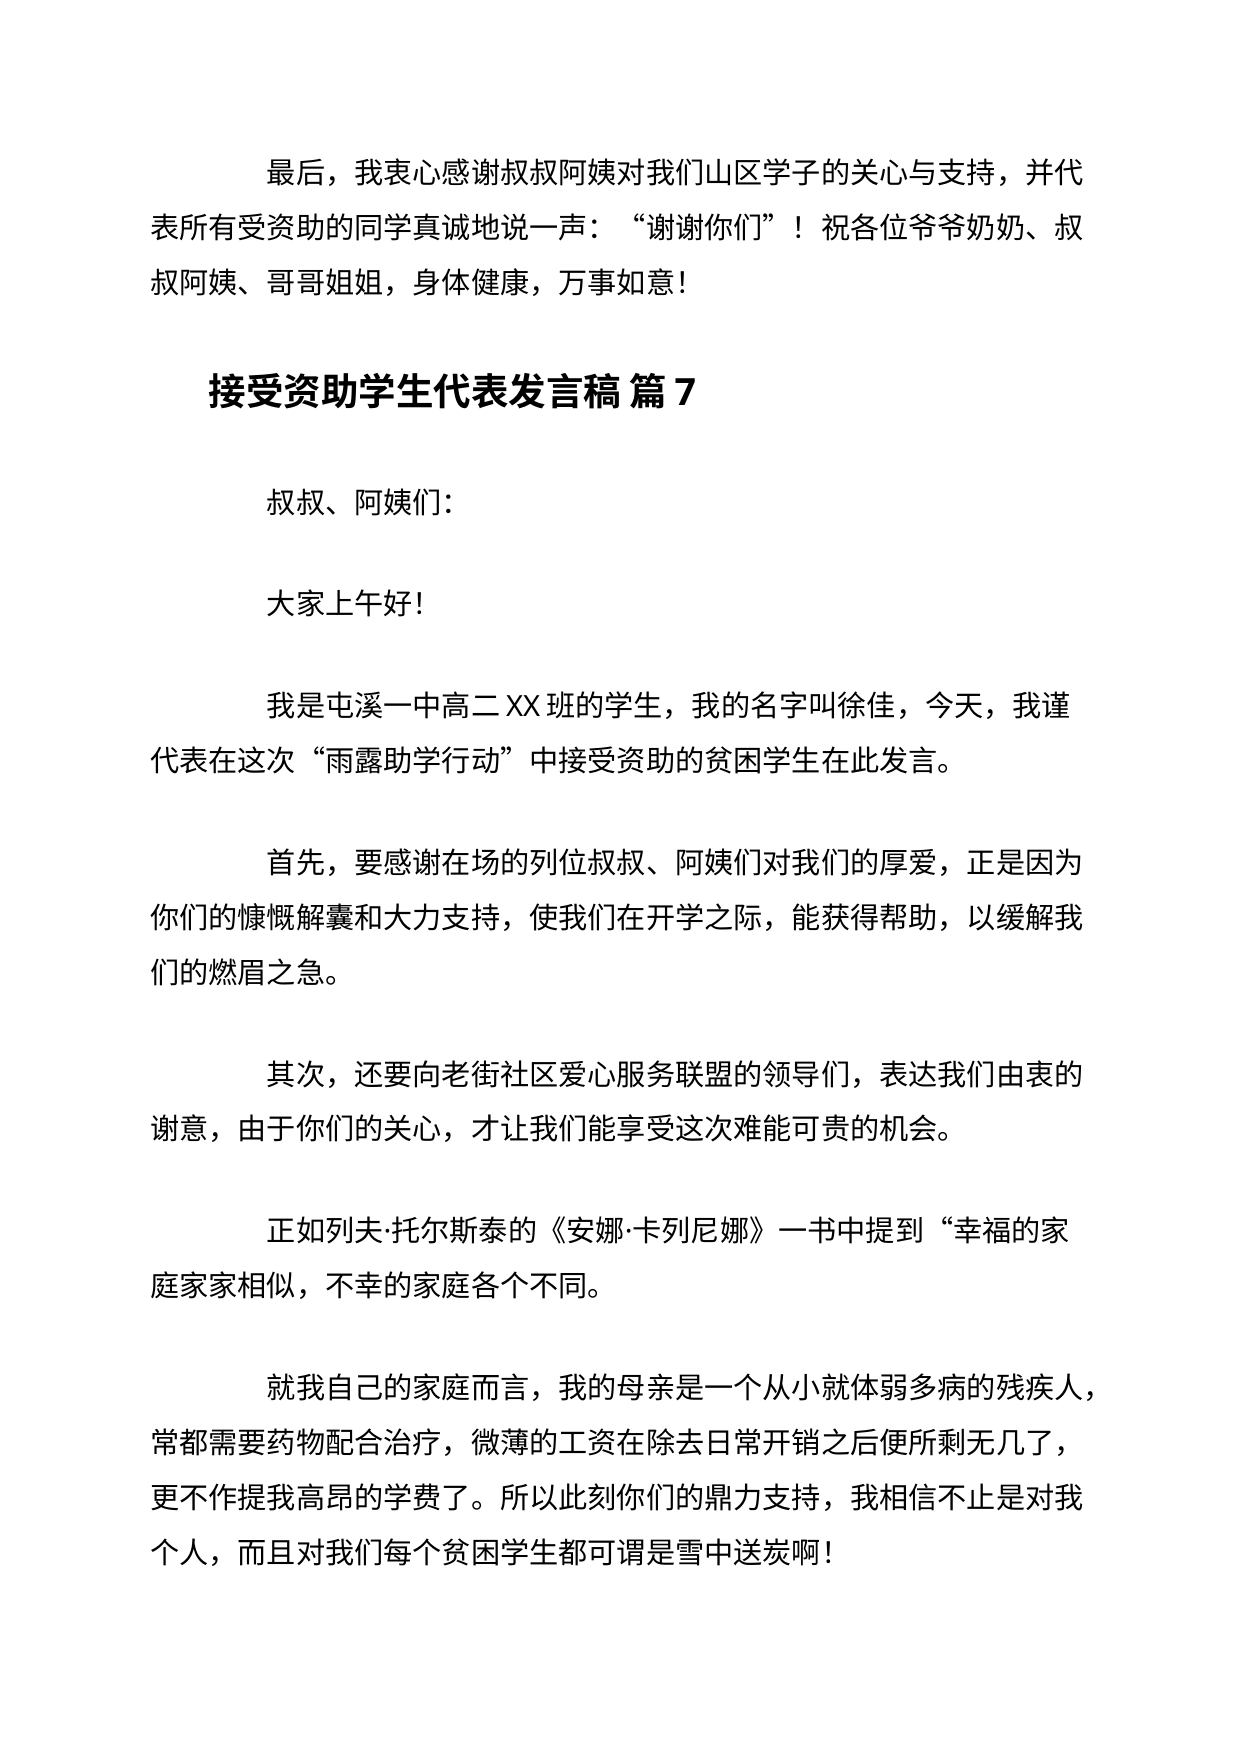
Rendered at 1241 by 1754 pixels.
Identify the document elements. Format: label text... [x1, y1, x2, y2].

text 我是屯溪一中高二XX班的学生，我的名字叫徐佳，今天，我谨代表在这次“雨露助学行动”中接受资助的贫困学生在此发言。 [150, 683, 1090, 780]
text 接受资助学生代表发言稿 篇7 [150, 362, 1090, 416]
text 首先，要感谢在场的列位叔叔、阿姨们对我们的厚爱，正是因为你们的慷慨解囊和大力支持，使我们在开学之际，能获得帮助，以缓解我们的燃眉之急。 [150, 839, 1090, 992]
text 大家上午好！ [150, 581, 1090, 623]
text 最后，我衷心感谢叔叔阿姨对我们山区学子的关心与支持，并代表所有受资助的同学真诚地说一声：“谢谢你们”！祝各位爷爷奶奶、叔叔阿姨、哥哥姐姐，身体健康，万事如意！ [150, 150, 1090, 302]
text 正如列夫·托尔斯泰的《安娜·卡列尼娜》一书中提到“幸福的家庭家家相似，不幸的家庭各个不同。 [150, 1208, 1090, 1305]
text 就我自己的家庭而言，我的母亲是一个从小就体弱多病的残疾人，常都需要药物配合治疗，微薄的工资在除去日常开销之后便所剩无几了，更不作提我高昂的学费了。所以此刻你们的鼎力支持，我相信不止是对我个人，而且对我们每个贫困学生都可谓是雪中送炭啊！ [150, 1364, 1090, 1571]
text 叔叔、阿姨们： [150, 479, 1090, 521]
text 其次，还要向老街社区爱心服务联盟的领导们，表达我们由衷的谢意，由于你们的关心，才让我们能享受这次难能可贵的机会。 [150, 1051, 1090, 1148]
